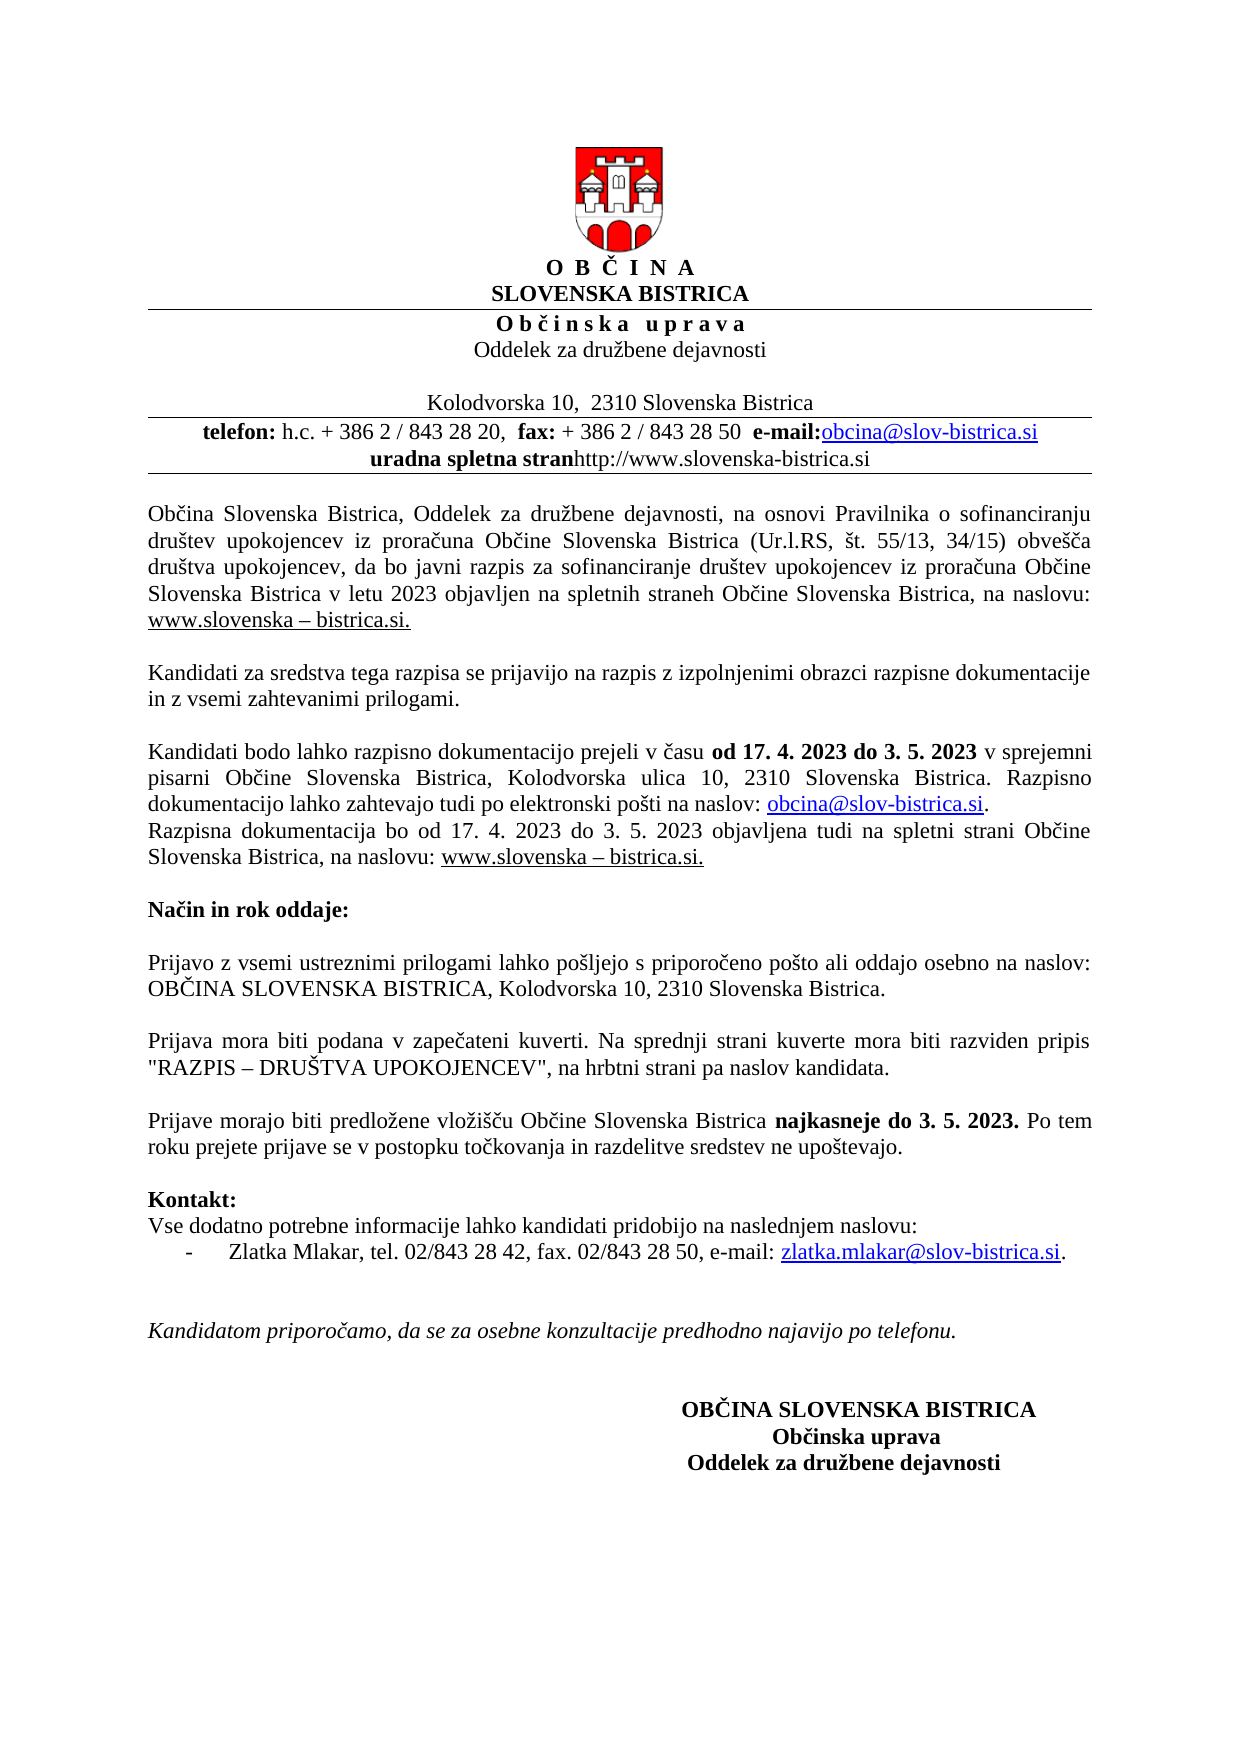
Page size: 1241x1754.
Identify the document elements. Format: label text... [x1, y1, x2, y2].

text Kolodvorska 10, 2310 Slovenska Bistrica [148, 389, 1092, 417]
text SLOVENSKA BISTRICA [148, 280, 1092, 309]
text Prijavo z vsemi ustreznimi prilogami lahko pošljejo s priporočeno pošto ali oddajo osebno na naslov: OBČINA SLOVENSKA BISTRICA, Kolodvorska 10, 2310 Slovenska Bistrica. [148, 948, 1092, 1001]
text Prijava mora biti podana v zapečateni kuverti. Na sprednji strani kuverte mora biti razviden pripis "RAZPIS – DRUŠTVA UPOKOJENCEV", na hrbtni strani pa naslov kandidata. [148, 1028, 1092, 1080]
text Kandidati bodo lahko razpisno dokumentacijo prejeli v času od 17. 4. 2023 do 3. 5. 2023 v sprejemni pisarni Občine Slovenska Bistrica, Kolodvorska ulica 10, 2310 Slovenska Bistrica. Razpisno dokumentacijo lahko zahtevajo tudi po elektronski pošti na naslov: obcina@slov-bistrica.si. [148, 738, 1092, 817]
text Razpisna dokumentacija bo od 17. 4. 2023 do 3. 5. 2023 objavljena tudi na spletni strani Občine Slovenska Bistrica, na naslovu: www.slovenska – bistrica.si. [148, 817, 1092, 869]
text Občinska uprava [148, 1423, 1092, 1449]
text Oddelek za družbene dejavnosti [148, 336, 1092, 362]
text Vse dodatno potrebne informacije lahko kandidati pridobijo na naslednjem naslovu: [148, 1212, 1092, 1238]
text Občina Slovenska Bistrica, Oddelek za družbene dejavnosti, na osnovi Pravilnika o sofinanciranju društev upokojencev iz proračuna Občine Slovenska Bistrica (Ur.l.RS, št. 55/13, 34/15) obvešča društva upokojencev, da bo javni razpis za sofinanciranje društev upokojencev iz proračuna Občine Slovenska Bistrica v letu 2023 objavljen na spletnih straneh Občine Slovenska Bistrica, na naslovu: www.slovenska – bistrica.si. [148, 501, 1092, 632]
text telefon: h.c. + 386 2 / 843 28 20, fax: + 386 2 / 843 28 50 e-mail:obcina@slov-bistrica.si [148, 418, 1092, 445]
text Kandidatom priporočamo, da se za osebne konzultacije predhodno najavijo po telefonu. [148, 1317, 1092, 1344]
text Oddelek za družbene dejavnosti [148, 1449, 1092, 1476]
text Kontakt: [148, 1186, 1092, 1212]
list Zlatka Mlakar, tel. 02/843 28 42, fax. 02/843 28 50, e-mail: zlatka.mlakar@slov-bistrica.si. [185, 1238, 1092, 1265]
text OBČINA SLOVENSKA BISTRICA [148, 1397, 1092, 1423]
text Prijave morajo biti predložene vložišču Občine Slovenska Bistrica najkasneje do 3. 5. 2023. Po tem roku prejete prijave se v postopku točkovanja in razdelitve sredstev ne upoštevajo. [148, 1107, 1092, 1159]
text uradna spletna stranhttp://www.slovenska-bistrica.si [148, 445, 1092, 473]
text O b č i n s k a u p r a v a [148, 310, 1092, 336]
text Način in rok oddaje: [148, 896, 1092, 922]
text Kandidati za sredstva tega razpisa se prijavijo na razpis z izpolnjenimi obrazci razpisne dokumentacije in z vsemi zahtevanimi prilogami. [148, 659, 1092, 711]
text O B Č I N A [148, 254, 1092, 280]
